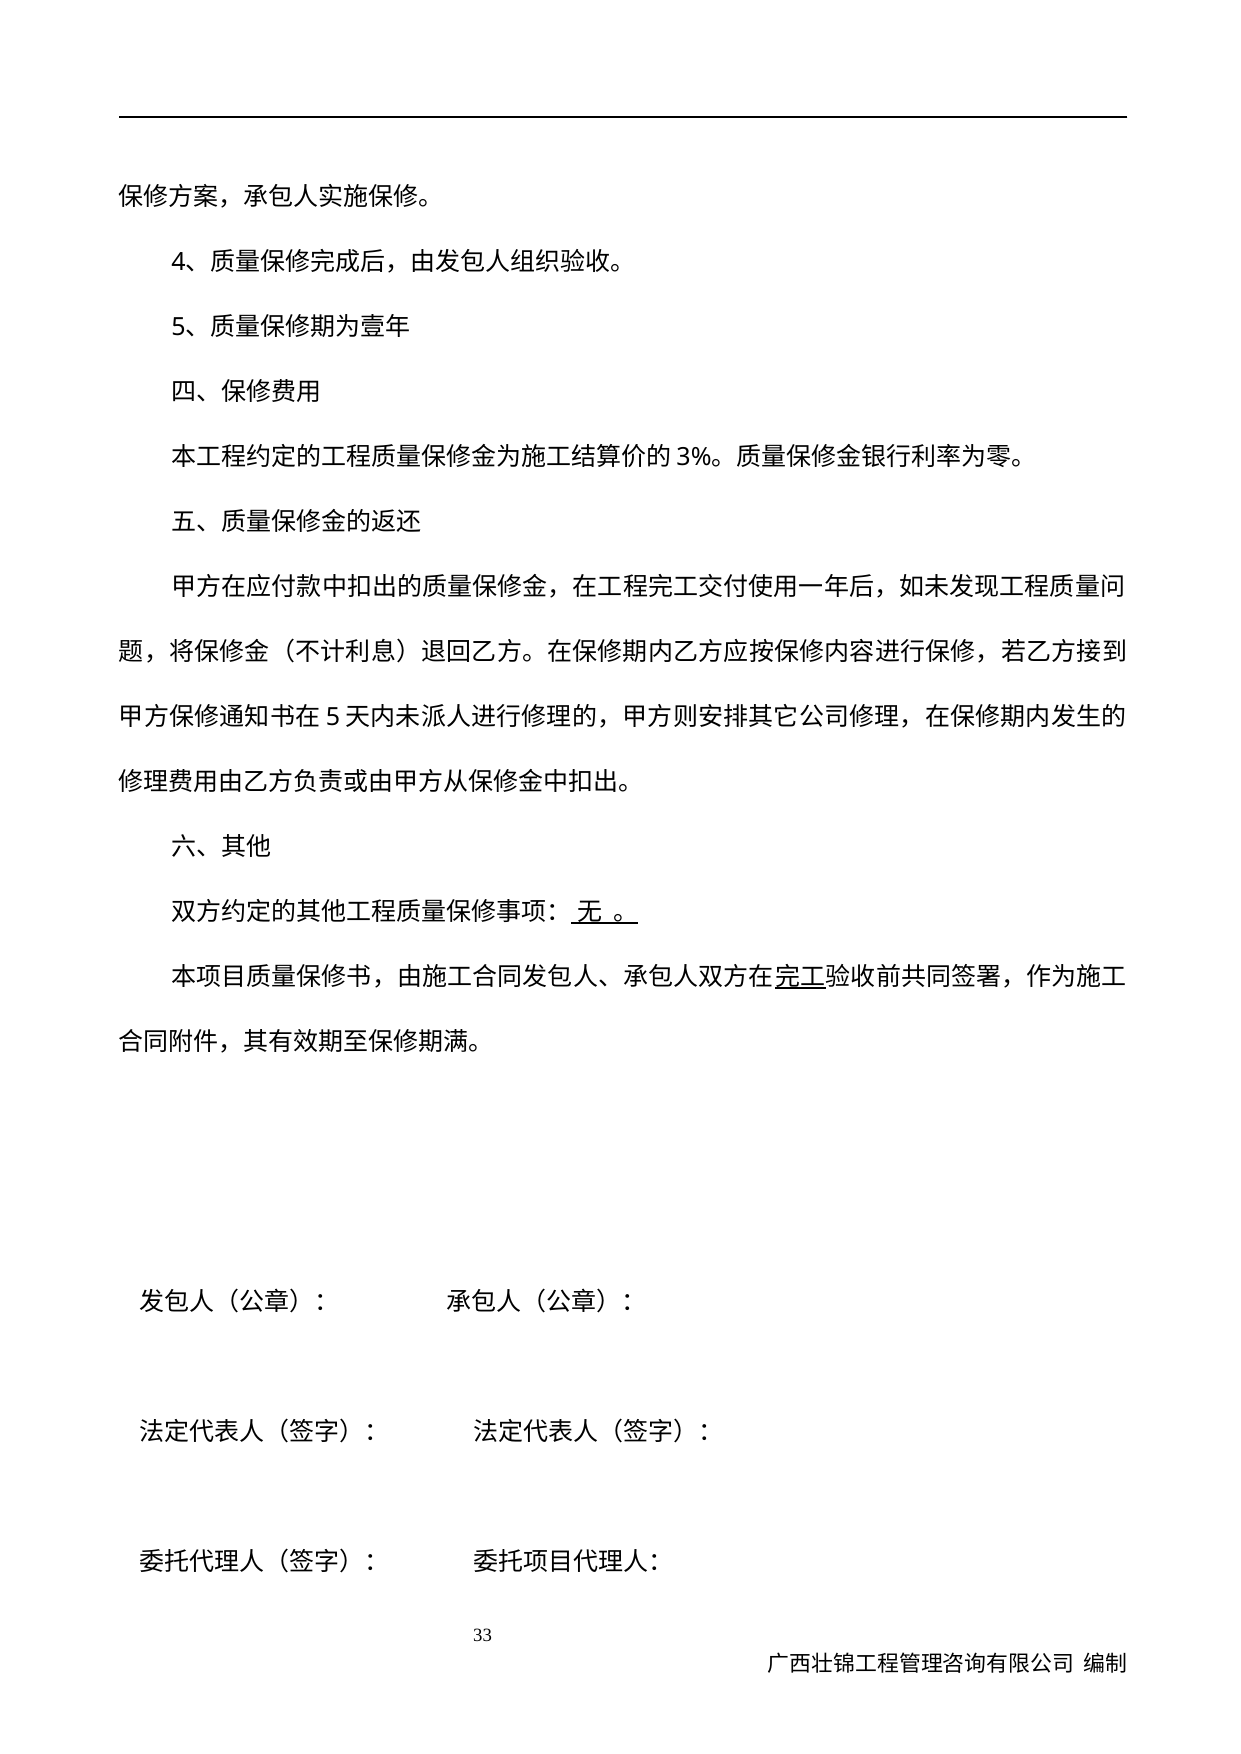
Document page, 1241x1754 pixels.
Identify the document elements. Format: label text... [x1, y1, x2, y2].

text 双方约定的其他工程质量保修事项： 无 。 [119, 877, 1127, 942]
text 五、质量保修金的返还 [119, 487, 1127, 552]
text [119, 162, 1127, 227]
text 5、质量保修期为壹年 [119, 292, 1127, 357]
text 六、其他 [119, 812, 1127, 877]
text 4、质量保修完成后，由发包人组织验收。 [119, 227, 1127, 292]
text 本工程约定的工程质量保修金为施工结算价的3%。质量保修金银行利率为零。 [119, 422, 1127, 487]
text 委托代理人（签字）： 委托项目代理人： [119, 1527, 1127, 1592]
text 甲方在应付款中扣出的质量保修金，在工程完工交付使用一年后，如未发现工程质量问题，将保修金（不计利息）退回乙方。在保修期内乙方应按保修内容进行保修，若乙方接到甲方保修通知书在5天内未派人进行修理的，甲方则安排其它公司修理，在保修期内发生的修理费用由乙方负责或由甲方从保修金中扣出。 [119, 552, 1127, 812]
text 四、保修费用 [119, 357, 1127, 422]
text 法定代表人（签字）： 法定代表人（签字）： [119, 1397, 1127, 1462]
text 发包人（公章）： 承包人（公章）： [119, 1267, 1127, 1332]
text 本项目质量保修书，由施工合同发包人、承包人双方在完工验收前共同签署，作为施工合同附件，其有效期至保修期满。 [119, 942, 1127, 1072]
